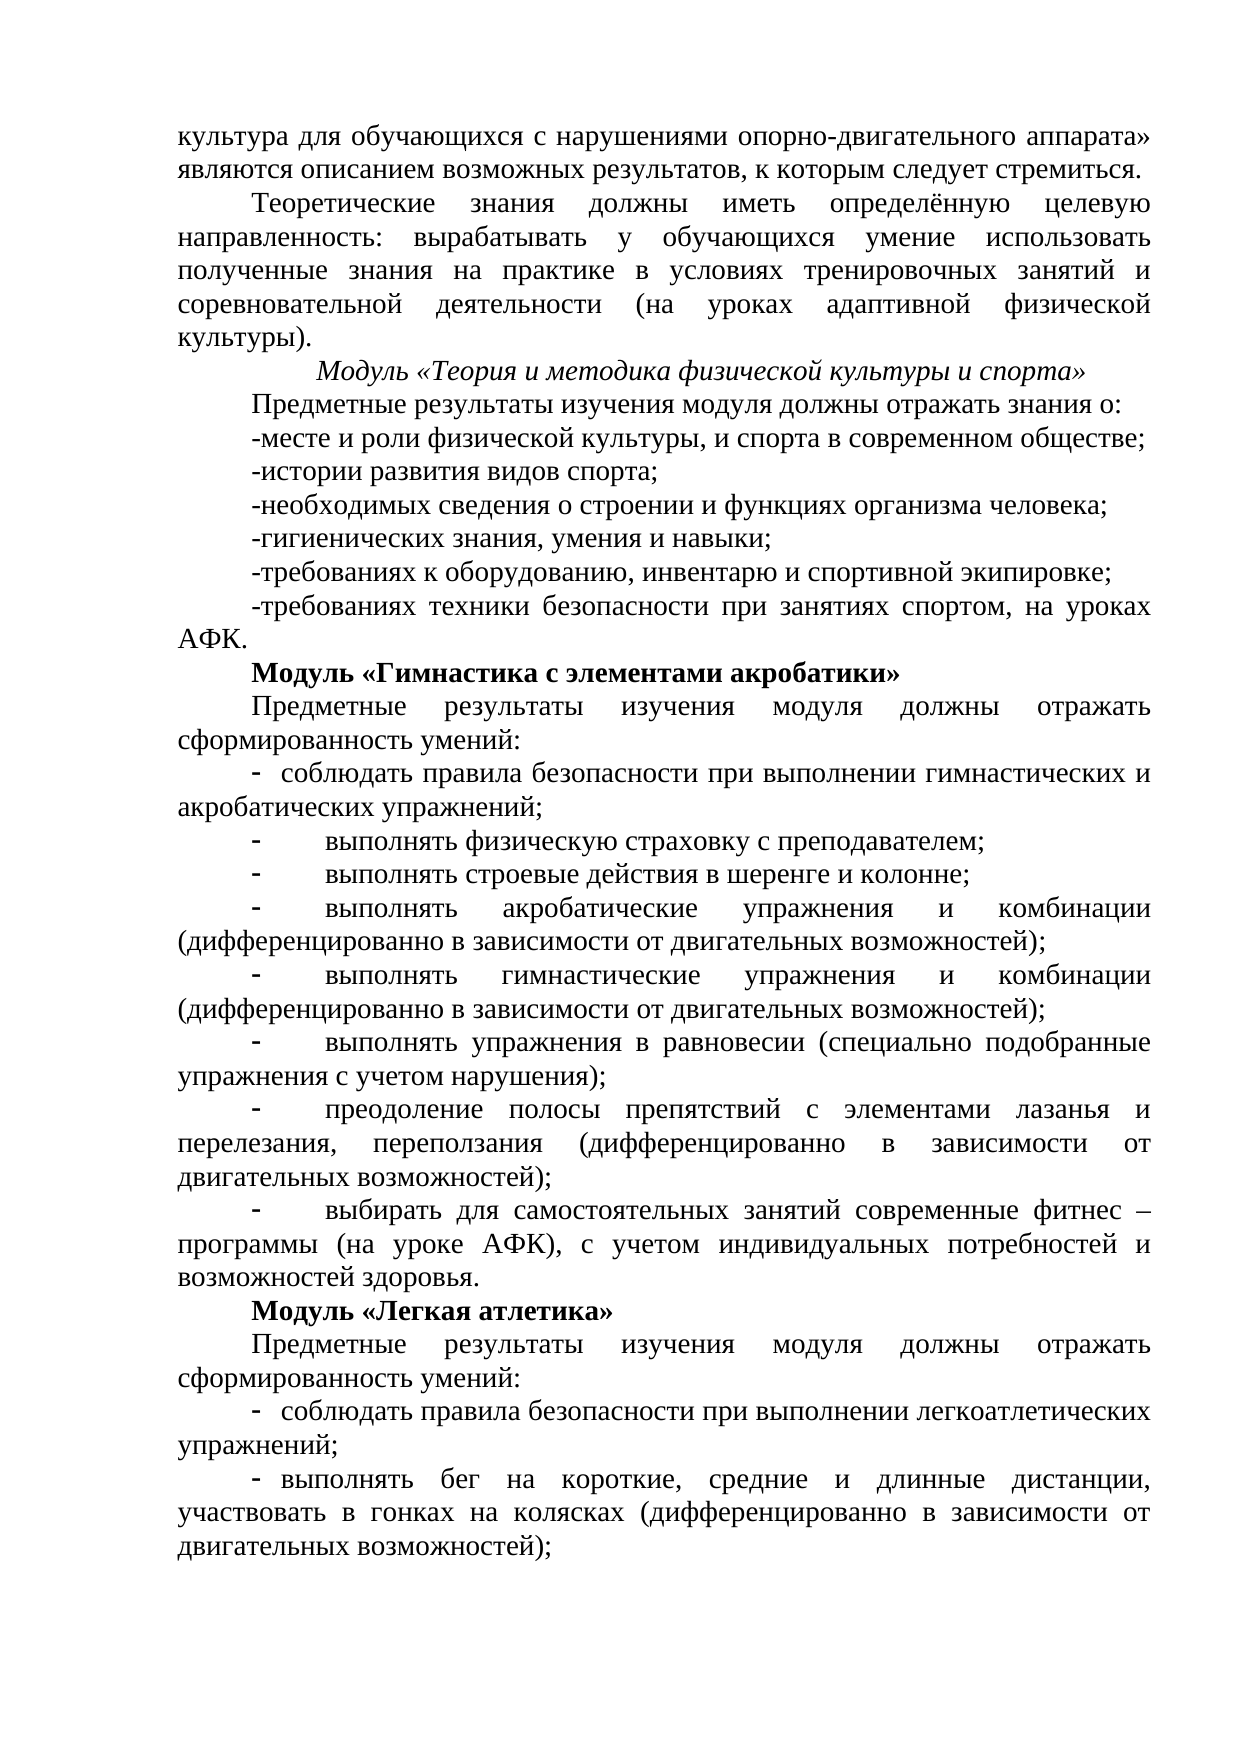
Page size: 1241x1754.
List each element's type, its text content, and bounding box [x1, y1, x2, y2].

list выполнять строевые действия в шеренге и колонне; [177, 856, 1152, 890]
list выполнять гимнастические упражнения и комбинации (дифференцированно в зависимости от двигательных возможностей); [177, 957, 1152, 1024]
text Теоретические знания должны иметь определённую целевую направленность: вырабатывать у обучающихся умение использовать полученные знания на практике в условиях тренировочных занятий и соревновательной деятельности (на уроках адаптивной физической культуры). [177, 185, 1152, 353]
text Предметные результаты изучения модуля должны отражать сформированность умений: [177, 688, 1152, 755]
list выполнять упражнения в равновесии (специально подобранные упражнения с учетом нарушения); [177, 1024, 1152, 1091]
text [177, 118, 1152, 185]
text Модуль «Легкая атлетика» [177, 1293, 1152, 1326]
text -необходимых сведения о строении и функциях организма человека; [177, 487, 1152, 521]
list выполнять бег на короткие, средние и длинные дистанции, участвовать в гонках на колясках (дифференцированно в зависимости от двигательных возможностей); [177, 1461, 1152, 1561]
text -истории развития видов спорта; [177, 453, 1152, 487]
text -требованиях к оборудованию, инвентарю и спортивной экипировке; [177, 554, 1152, 588]
text -месте и роли физической культуры, и спорта в современном обществе; [177, 420, 1152, 453]
list соблюдать правила безопасности при выполнении легкоатлетических упражнений; [177, 1393, 1152, 1461]
text Модуль «Теория и методика физической культуры и спорта» [177, 353, 1152, 386]
list преодоление полосы препятствий с элементами лазанья и перелезания, переползания (дифференцированно в зависимости от двигательных возможностей); [177, 1091, 1152, 1192]
list соблюдать правила безопасности при выполнении гимнастических и акробатических упражнений; [177, 755, 1152, 823]
list выполнять физическую страховку с преподавателем; [177, 823, 1152, 856]
text -требованиях техники безопасности при занятиях спортом, на уроках АФК. [177, 588, 1152, 655]
list выбирать для самостоятельных занятий современные фитнес – программы (на уроке АФК), с учетом индивидуальных потребностей и возможностей здоровья. [177, 1192, 1152, 1293]
text Модуль «Гимнастика с элементами акробатики» [177, 655, 1152, 688]
list выполнять акробатические упражнения и комбинации (дифференцированно в зависимости от двигательных возможностей); [177, 890, 1152, 957]
text Предметные результаты изучения модуля должны отражать знания о: [177, 386, 1152, 420]
text Предметные результаты изучения модуля должны отражать сформированность умений: [177, 1326, 1152, 1393]
text -гигиенических знания, умения и навыки; [177, 521, 1152, 554]
